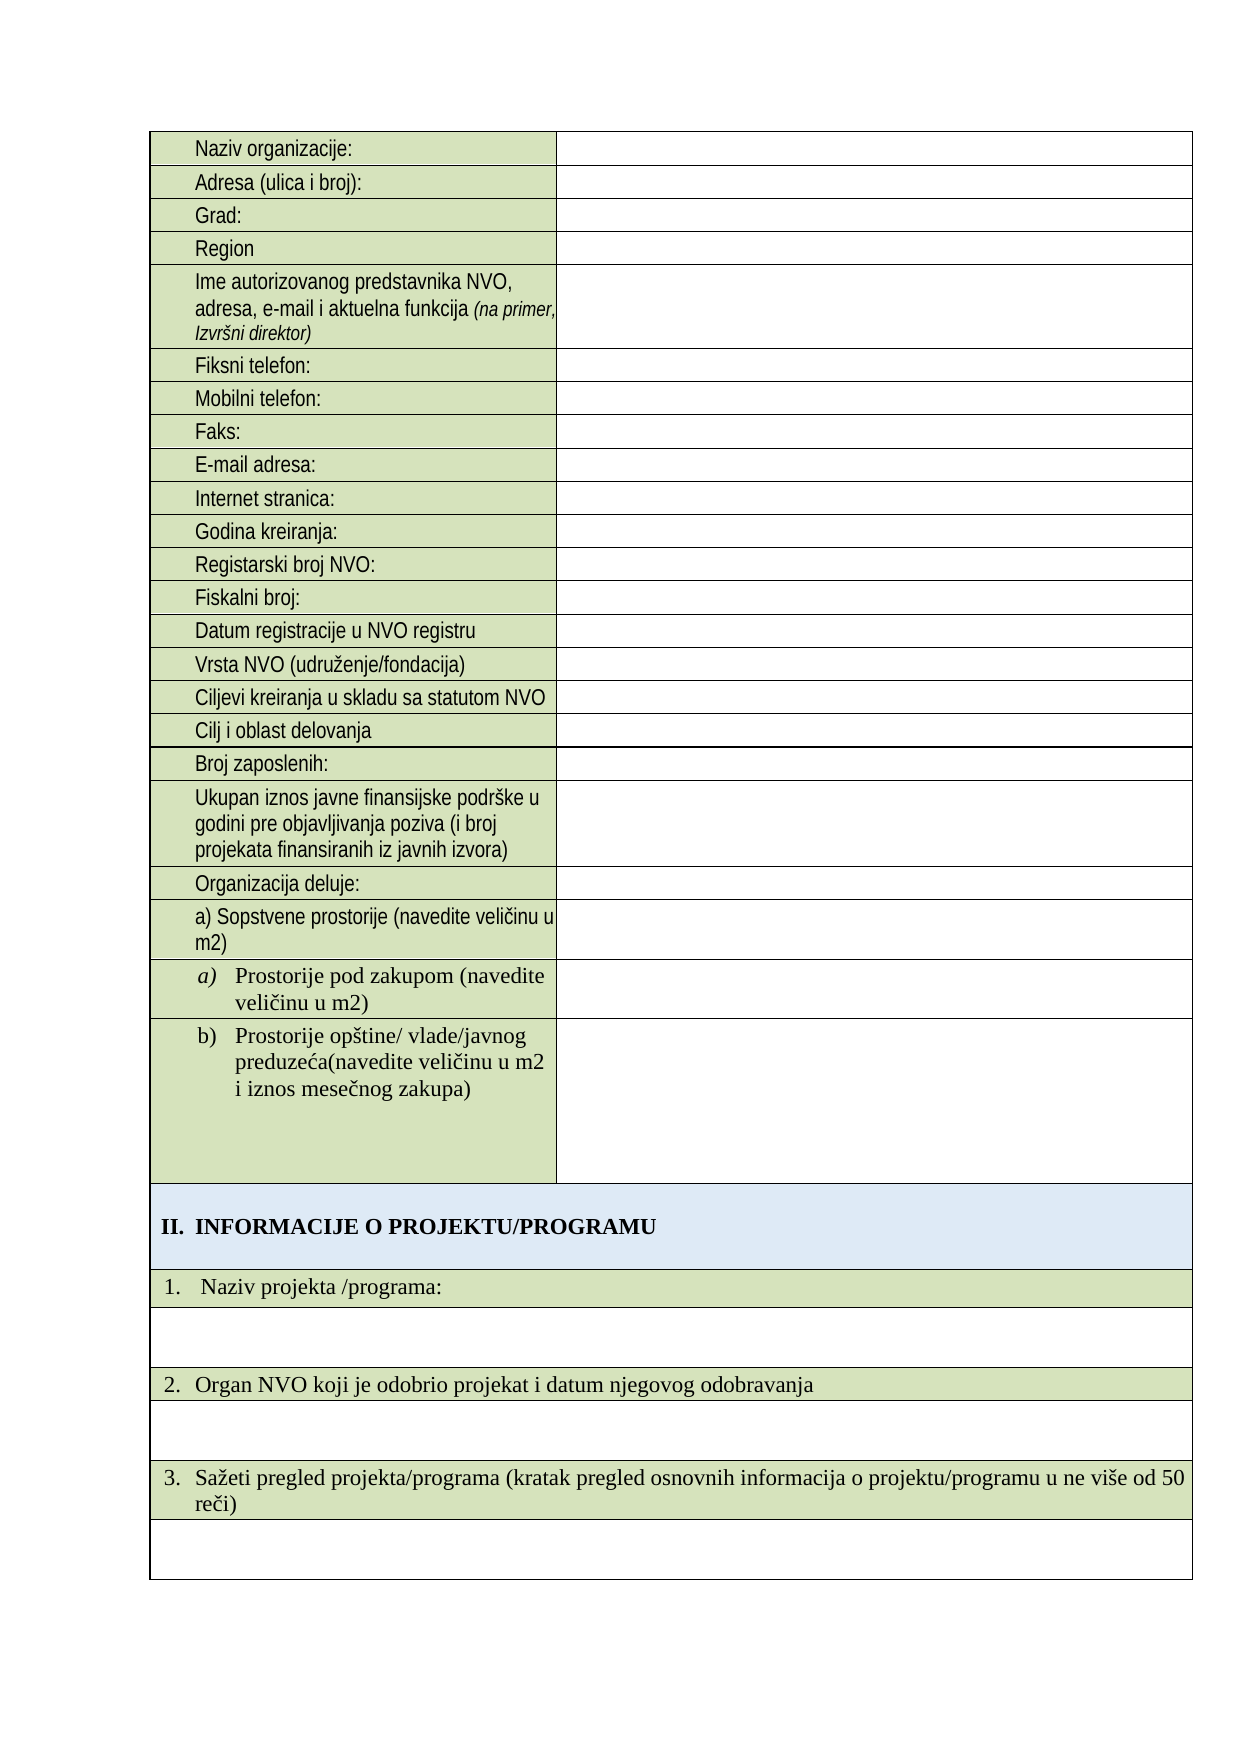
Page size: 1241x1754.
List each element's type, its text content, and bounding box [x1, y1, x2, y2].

table_cell Ime autorizovanog predstavnika NVO, adresa, e-mail i aktuelna funkcija (na primer, Izvršni direktor) [194, 265, 556, 348]
table_cell [557, 265, 1192, 348]
table_cell [151, 415, 194, 447]
table_cell [151, 581, 194, 613]
table_cell [557, 960, 1192, 1018]
table_cell [557, 415, 1192, 447]
table_cell [557, 482, 1192, 514]
table_cell [151, 482, 194, 514]
table_cell [557, 349, 1192, 381]
table_cell INFORMACIJE O PROJEKTU/PROGRAMU [194, 1184, 1192, 1269]
table_cell Organizacija deluje: [194, 867, 556, 899]
table_cell Registarski broj NVO: [194, 548, 556, 580]
table_cell [151, 748, 194, 780]
table_cell [557, 867, 1192, 899]
table_cell Sažeti pregled projekta/programa (kratak pregled osnovnih informacija o projektu/programu u ne više od 50 reči) [194, 1461, 1192, 1519]
table_cell 1. [151, 1270, 194, 1307]
table_cell Fiksni telefon: [194, 349, 556, 381]
table_cell [151, 900, 194, 958]
table_cell [151, 132, 194, 164]
table_cell [557, 449, 1192, 481]
table_cell a) Sopstvene prostorije (navedite veličinu u m2) [194, 900, 556, 958]
table_cell [151, 1401, 1192, 1459]
table_cell [151, 349, 194, 381]
table_cell [557, 382, 1192, 414]
table_cell Naziv projekta /programa: [194, 1270, 1192, 1307]
table_cell [151, 1019, 194, 1183]
table_cell Region [194, 232, 556, 264]
table_cell [151, 867, 194, 899]
table_cell Broj zaposlenih: [194, 748, 556, 780]
table_cell [557, 199, 1192, 231]
table_cell Ciljevi kreiranja u skladu sa statutom NVO [194, 681, 556, 713]
table_cell Grad: [194, 199, 556, 231]
table_cell Internet stranica: [194, 482, 556, 514]
table_cell Naziv organizacije: [194, 132, 556, 164]
table_cell [151, 449, 194, 481]
table_cell [557, 515, 1192, 547]
table_cell Prostorije pod zakupom (navedite veličinu u m2) [194, 960, 556, 1018]
table_cell [151, 1308, 1192, 1367]
table_cell [557, 714, 1192, 746]
table_cell [151, 548, 194, 580]
table_cell Mobilni telefon: [194, 382, 556, 414]
table_cell [557, 548, 1192, 580]
table_cell [151, 615, 194, 647]
table_cell [151, 265, 194, 348]
table_cell [151, 515, 194, 547]
table_cell Datum registracije u NVO registru [194, 615, 556, 647]
table_cell Ukupan iznos javne finansijske podrške u godini pre objavljivanja poziva (i broj projekata finansiranih iz javnih izvora) [194, 781, 556, 866]
table_cell [151, 199, 194, 231]
table_cell [151, 681, 194, 713]
table_cell [557, 900, 1192, 958]
table_cell Prostorije opštine/ vlade/javnog preduzeća(navedite veličinu u m2 i iznos mesečnog zakupa) [194, 1019, 556, 1183]
table_cell [151, 960, 194, 1018]
table_cell [557, 166, 1192, 198]
table_cell [557, 615, 1192, 647]
table_cell [151, 382, 194, 414]
table_cell [151, 1520, 1192, 1579]
table_cell [151, 781, 194, 866]
table_cell [151, 166, 194, 198]
table_cell [557, 581, 1192, 613]
table_cell Fiskalni broj: [194, 581, 556, 613]
table_cell Organ NVO koji je odobrio projekat i datum njegovog odobravanja [194, 1368, 1192, 1400]
table_cell [557, 681, 1192, 713]
table_cell Faks: [194, 415, 556, 447]
table_cell [557, 648, 1192, 680]
table_cell [557, 748, 1192, 780]
table_cell [557, 781, 1192, 866]
table_cell [151, 232, 194, 264]
table_cell [557, 1019, 1192, 1183]
table_cell II. [151, 1184, 194, 1269]
table_cell Godina kreiranja: [194, 515, 556, 547]
table_cell Vrsta NVO (udruženje/fondacija) [194, 648, 556, 680]
table_cell [151, 714, 194, 746]
table_cell 2. [151, 1368, 194, 1400]
table_cell [151, 648, 194, 680]
table_cell E-mail adresa: [194, 449, 556, 481]
table_cell [557, 232, 1192, 264]
table_cell [557, 132, 1192, 164]
table_cell Cilj i oblast delovanja [194, 714, 556, 746]
table_cell 3. [151, 1461, 194, 1519]
table_cell Adresa (ulica i broj): [194, 166, 556, 198]
